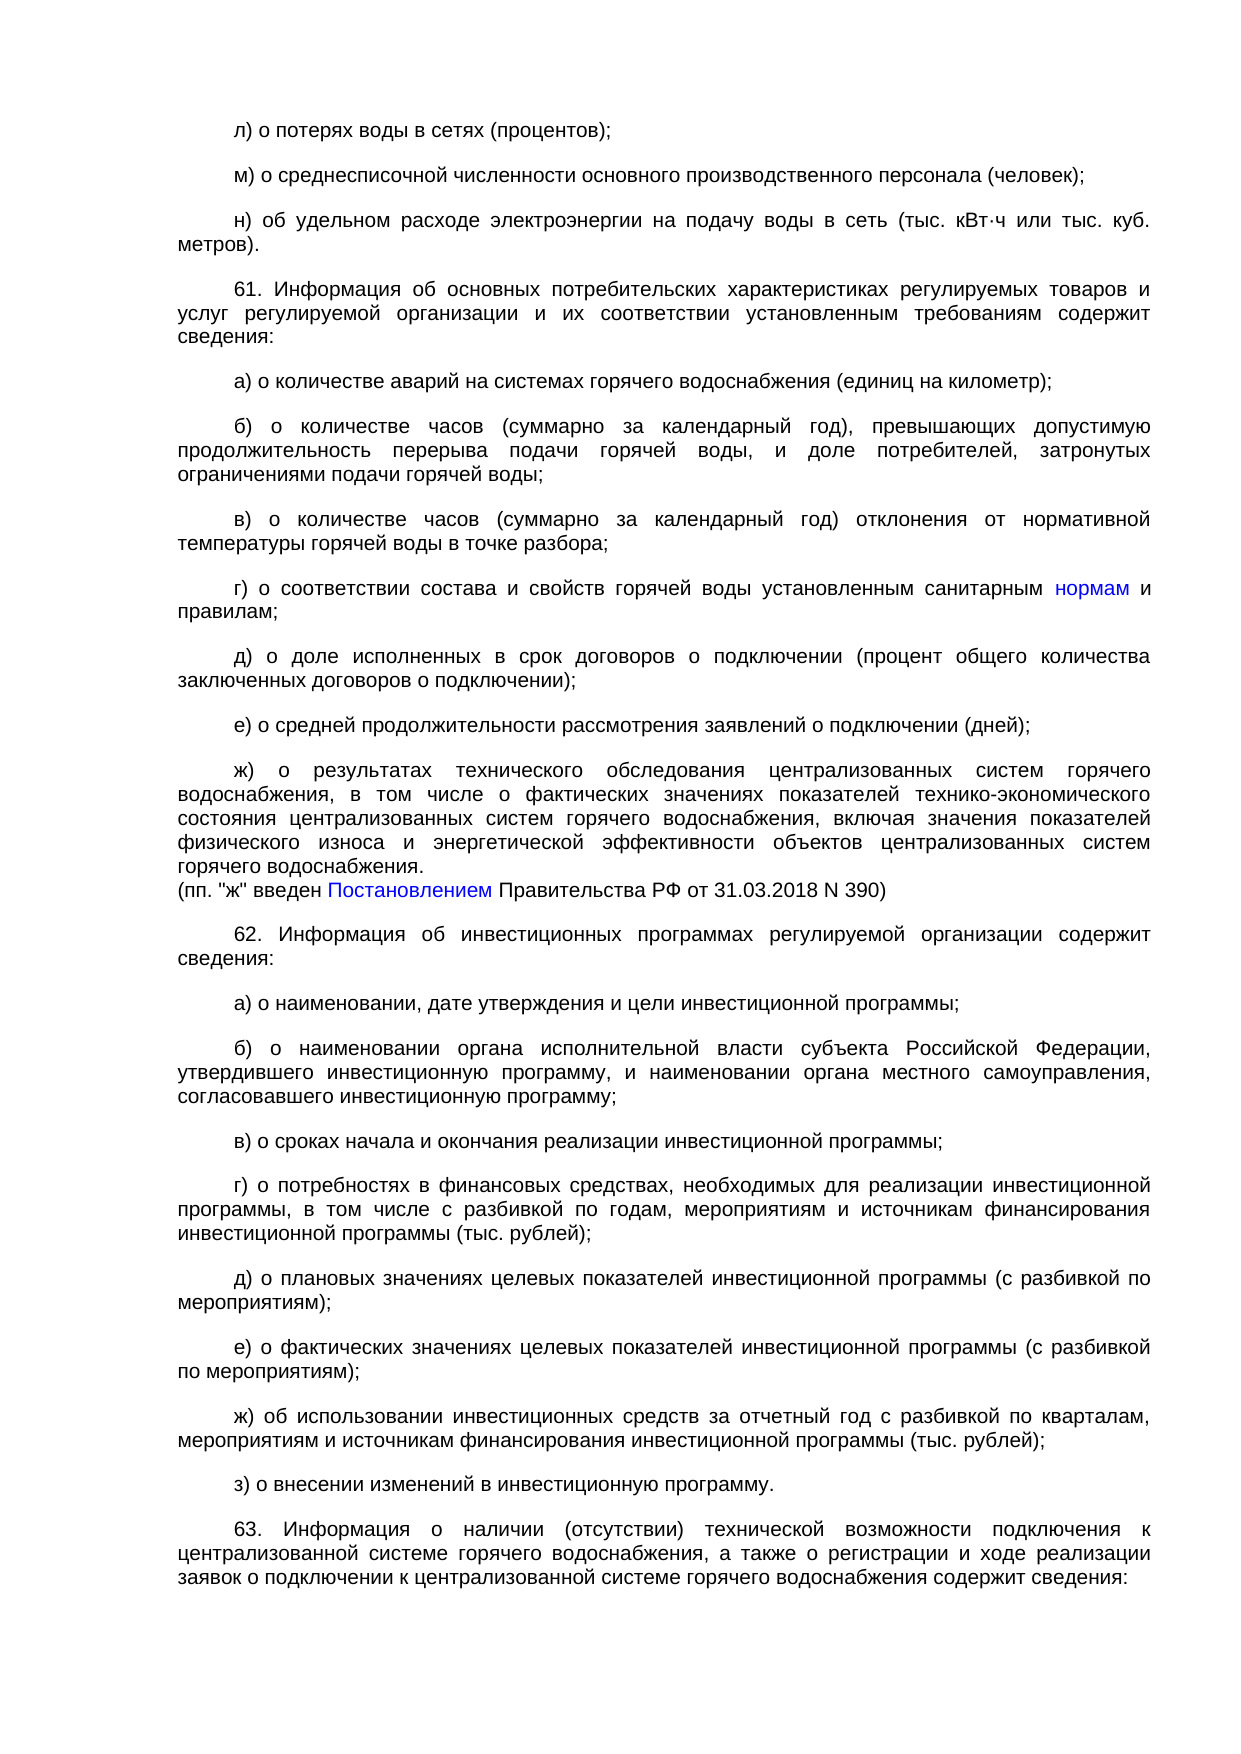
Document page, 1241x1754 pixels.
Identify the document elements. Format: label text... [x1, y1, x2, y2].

text (пп. "ж" введен Постановлением Правительства РФ от 31.03.2018 N 390) [177, 877, 1152, 901]
text б) о наименовании органа исполнительной власти субъекта Российской Федерации, утвердившего инвестиционную программу, и наименовании органа местного самоуправления, согласовавшего инвестиционную программу; [177, 1036, 1152, 1108]
text н) об удельном расходе электроэнергии на подачу воды в сеть (тыс. кВт·ч или тыс. куб. метров). [177, 208, 1152, 256]
text ж) об использовании инвестиционных средств за отчетный год с разбивкой по кварталам, мероприятиям и источникам финансирования инвестиционной программы (тыс. рублей); [177, 1403, 1152, 1451]
text б) о количестве часов (суммарно за календарный год), превышающих допустимую продолжительность перерыва подачи горячей воды, и доле потребителей, затронутых ограничениями подачи горячей воды; [177, 414, 1152, 486]
text м) о среднесписочной численности основного производственного персонала (человек); [177, 163, 1152, 187]
text д) о доле исполненных в срок договоров о подключении (процент общего количества заключенных договоров о подключении); [177, 644, 1152, 692]
text д) о плановых значениях целевых показателей инвестиционной программы (с разбивкой по мероприятиям); [177, 1266, 1152, 1314]
text в) о количестве часов (суммарно за календарный год) отклонения от нормативной температуры горячей воды в точке разбора; [177, 507, 1152, 554]
text г) о соответствии состава и свойств горячей воды установленным санитарным нормам и правилам; [177, 575, 1152, 623]
text 63. Информация о наличии (отсутствии) технической возможности подключения к централизованной системе горячего водоснабжения, а также о регистрации и ходе реализации заявок о подключении к централизованной системе горячего водоснабжения содержит сведения: [177, 1517, 1152, 1589]
text 61. Информация об основных потребительских характеристиках регулируемых товаров и услуг регулируемой организации и их соответствии установленным требованиям содержит сведения: [177, 276, 1152, 348]
text а) о наименовании, дате утверждения и цели инвестиционной программы; [177, 991, 1152, 1015]
text л) о потерях воды в сетях (процентов); [177, 118, 1152, 142]
text е) о фактических значениях целевых показателей инвестиционной программы (с разбивкой по мероприятиям); [177, 1335, 1152, 1383]
text з) о внесении изменений в инвестиционную программу. [177, 1472, 1152, 1496]
text г) о потребностях в финансовых средствах, необходимых для реализации инвестиционной программы, в том числе с разбивкой по годам, мероприятиям и источникам финансирования инвестиционной программы (тыс. рублей); [177, 1173, 1152, 1245]
text ж) о результатах технического обследования централизованных систем горячего водоснабжения, в том числе о фактических значениях показателей технико-экономического состояния централизованных систем горячего водоснабжения, включая значения показателей физического износа и энергетической эффективности объектов централизованных систем горячего водоснабжения. [177, 758, 1152, 877]
text в) о сроках начала и окончания реализации инвестиционной программы; [177, 1128, 1152, 1152]
text а) о количестве аварий на системах горячего водоснабжения (единиц на километр); [177, 369, 1152, 393]
text 62. Информация об инвестиционных программах регулируемой организации содержит сведения: [177, 922, 1152, 970]
text е) о средней продолжительности рассмотрения заявлений о подключении (дней); [177, 713, 1152, 737]
